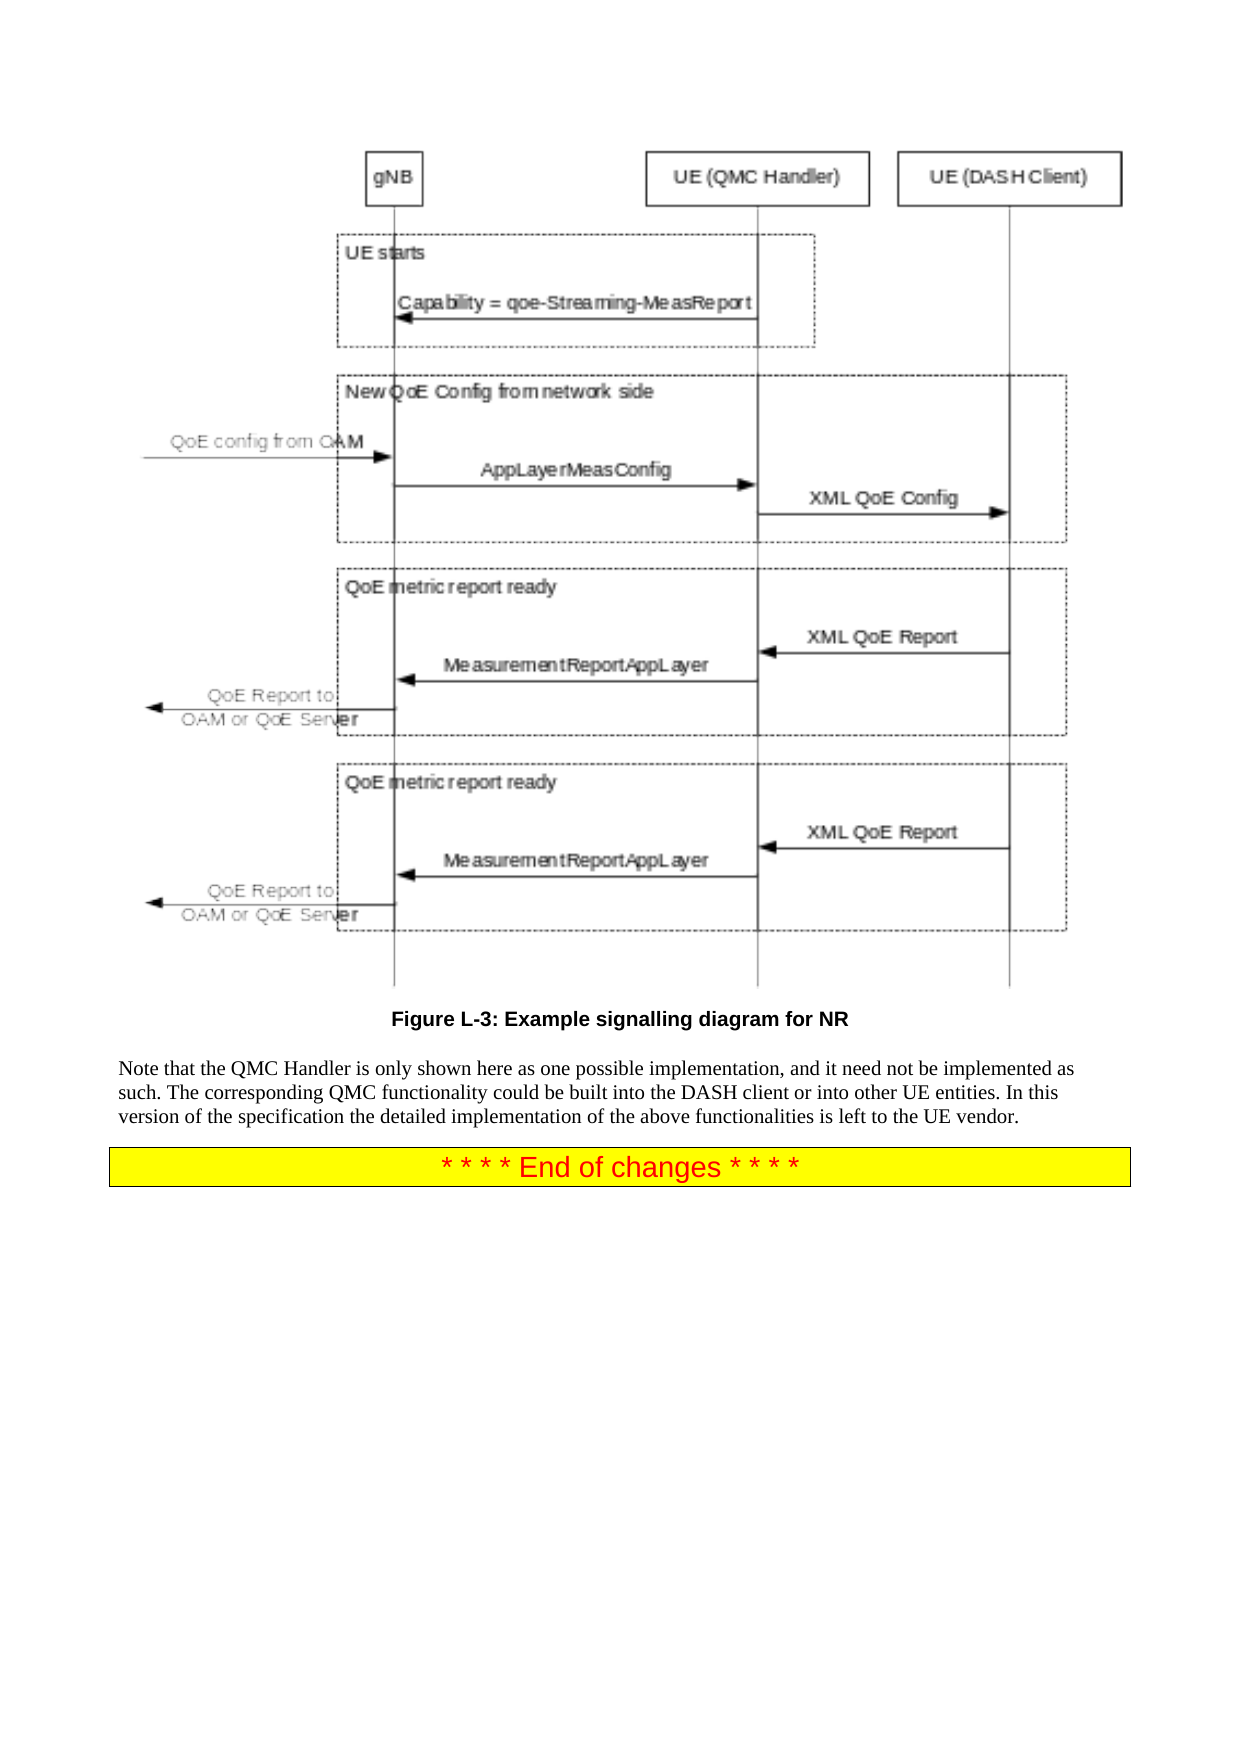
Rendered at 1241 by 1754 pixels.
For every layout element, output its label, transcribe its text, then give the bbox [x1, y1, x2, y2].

text Note that the QMC Handler is only shown here as one possible implementation, and it need not be implemented as such. The corresponding QMC functionality could be built into the DASH client or into other UE entities. In this version of the specification the detailed implementation of the above functionalities is left to the UE vendor. [118, 1056, 1122, 1128]
text * * * * End of changes * * * * [110, 1148, 1130, 1186]
text Figure L-3: Example signalling diagram for NR [118, 1007, 1122, 1031]
